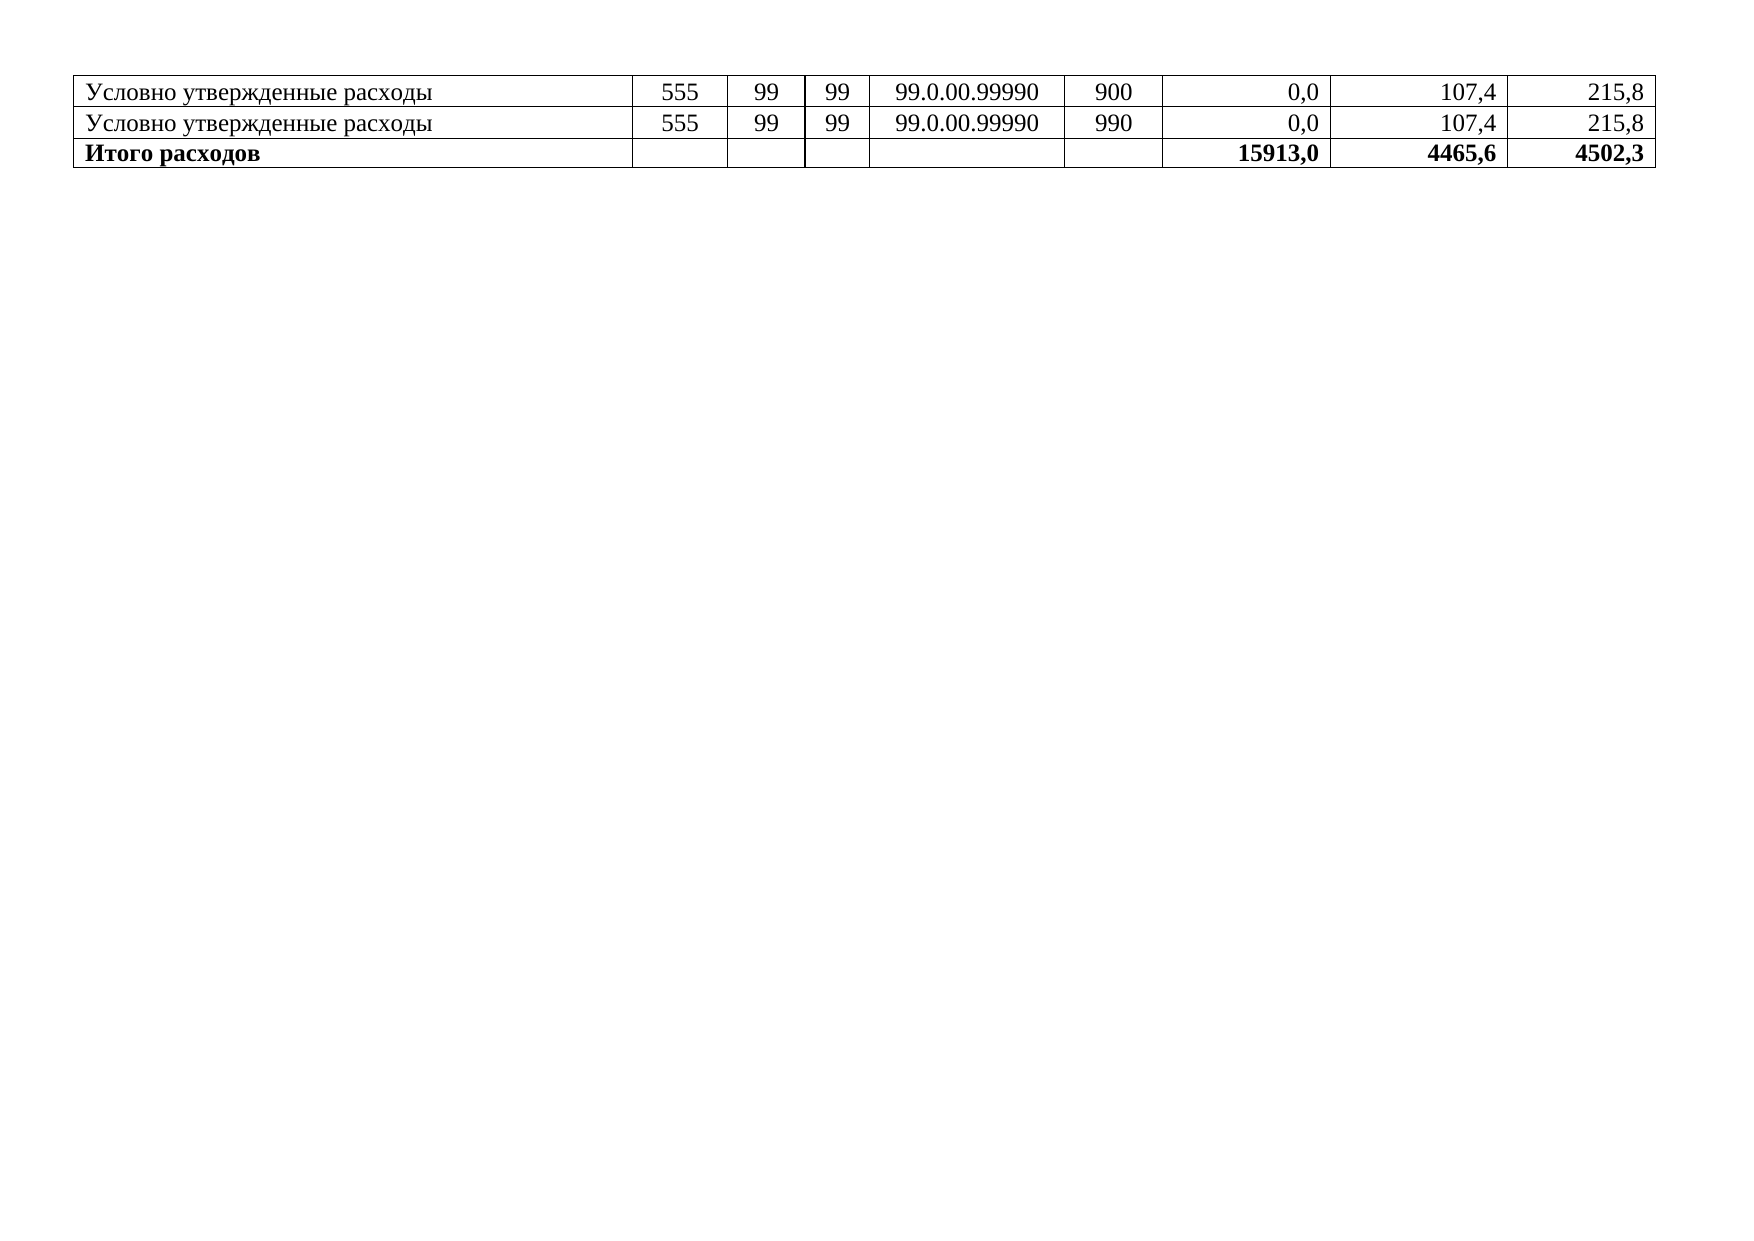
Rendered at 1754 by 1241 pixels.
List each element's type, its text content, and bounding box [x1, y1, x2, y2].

table_cell 99 [728, 107, 804, 137]
table_cell Условно утвержденные расходы [74, 107, 632, 137]
table_cell 107,4 [1331, 107, 1507, 137]
table_cell 4465,6 [1331, 139, 1507, 167]
table_cell [728, 139, 804, 167]
table_cell 4502,3 [1508, 139, 1655, 167]
table_cell 215,8 [1508, 76, 1655, 106]
table_cell 0,0 [1163, 76, 1330, 106]
table_cell Итого расходов [74, 139, 632, 167]
table_cell 555 [633, 76, 727, 106]
table_cell [870, 139, 1064, 167]
table_cell 107,4 [1331, 76, 1507, 106]
table_cell [1065, 139, 1162, 167]
table_cell 99.0.00.99990 [870, 76, 1064, 106]
table_cell 555 [633, 107, 727, 137]
table_cell 900 [1065, 76, 1162, 106]
table_cell 99.0.00.99990 [870, 107, 1064, 137]
table_cell 0,0 [1163, 107, 1330, 137]
table_cell 15913,0 [1163, 139, 1330, 167]
table_cell 99 [806, 76, 869, 106]
table_cell [633, 139, 727, 167]
table_cell 215,8 [1508, 107, 1655, 137]
table_cell Условно утвержденные расходы [74, 76, 632, 106]
table_cell 99 [806, 107, 869, 137]
table_cell [806, 139, 869, 167]
table_cell 99 [728, 76, 804, 106]
table_cell 990 [1065, 107, 1162, 137]
